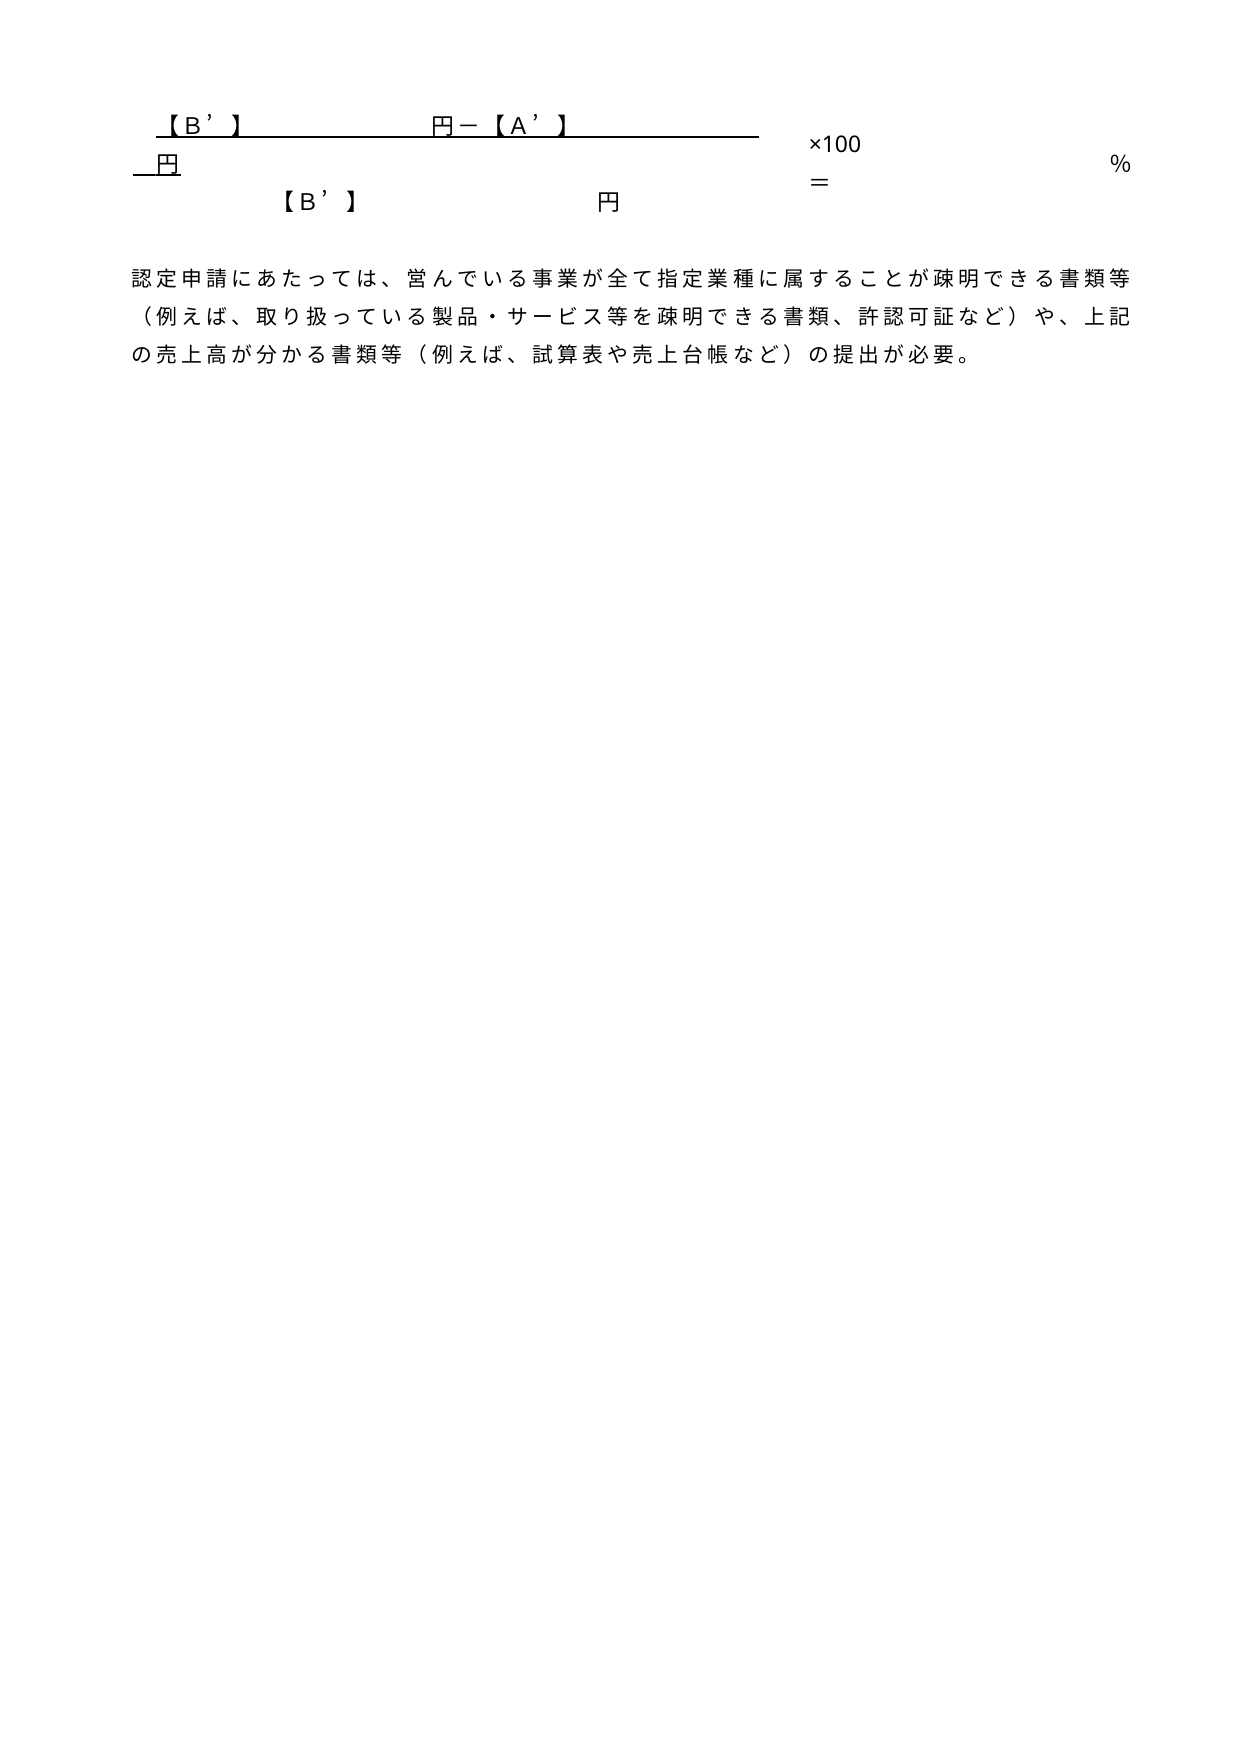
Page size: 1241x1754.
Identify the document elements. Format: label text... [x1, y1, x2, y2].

table_header ％ [928, 105, 1149, 220]
table_header ×100 ＝ [774, 105, 928, 220]
text 認定申請にあたっては、営んでいる事業が全て指定業種に属することが疎明できる書類等（例えば、取り扱っている製品・サービス等を疎明できる書類、許認可証など）や、上記の売上高が分かる書類等（例えば、試算表や売上台帳など）の提出が必要。 [131, 258, 1135, 372]
table_cell 【Ｂ’】 円 [122, 182, 774, 220]
table_header 【Ｂ’】 円－【Ａ’】 円 [122, 105, 774, 182]
